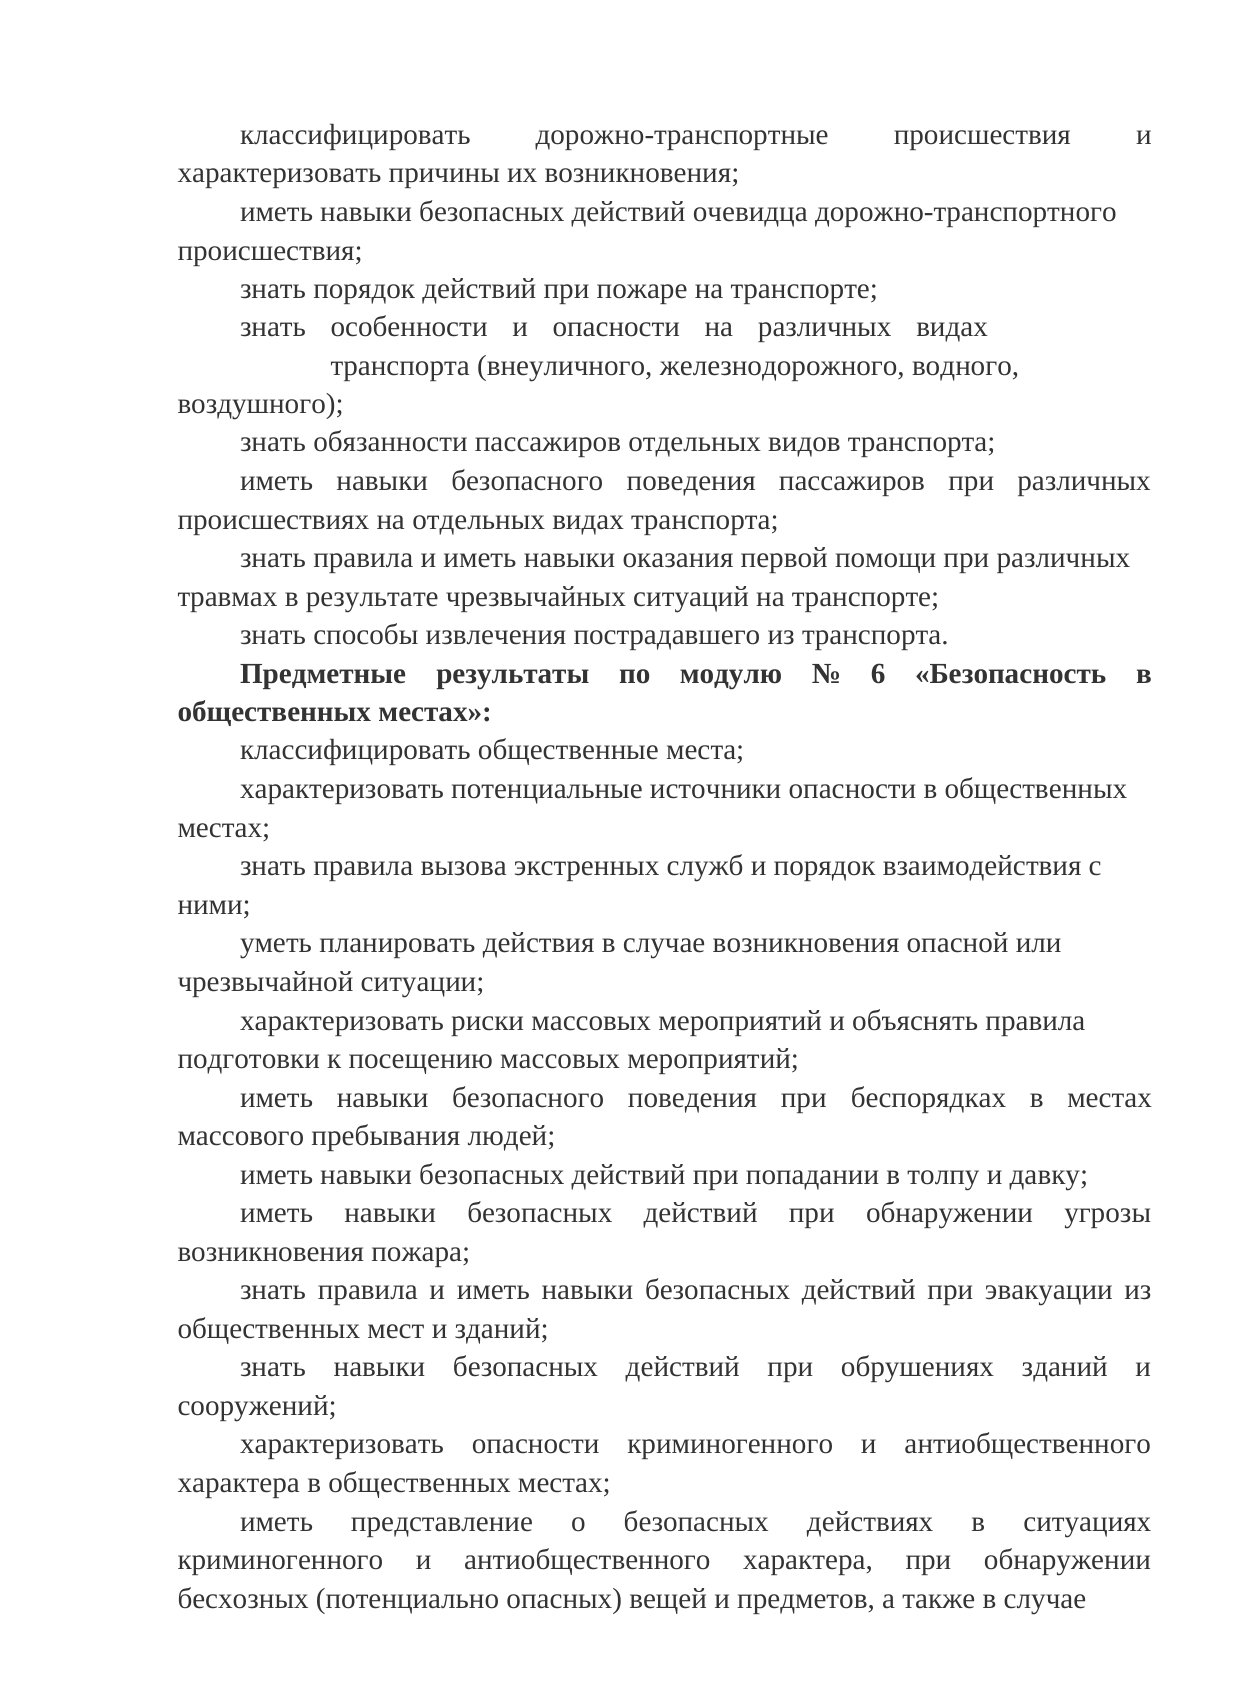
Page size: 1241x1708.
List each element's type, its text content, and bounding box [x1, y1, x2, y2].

text иметь навыки безопасных действий при попадании в толпу и давку; [240, 1157, 1163, 1190]
text иметь навыки безопасного поведения при беспорядках в местах массового пребывания людей; [177, 1080, 1152, 1152]
text знать порядок действий при пожаре на транспорте; [240, 271, 1163, 305]
text классифицировать общественные места; [240, 733, 1163, 766]
text знать правила и иметь навыки оказания первой помощи при различных травмах в результате чрезвычайных ситуаций на транспорте; [177, 541, 1163, 613]
text знать правила вызова экстренных служб и порядок взаимодействия с ними; [177, 848, 1163, 921]
text характеризовать опасности криминогенного и антиобщественного характера в общественных местах; [177, 1427, 1151, 1499]
text знать навыки безопасных действий при обрушениях зданий и сооружений; [177, 1349, 1151, 1422]
text знать правила и иметь навыки безопасных действий при эвакуации из общественных мест и зданий; [177, 1272, 1152, 1344]
text уметь планировать действия в случае возникновения опасной или чрезвычайной ситуации; [177, 926, 1129, 998]
text классифицировать дорожно-транспортные происшествия и характеризовать причины их возникновения; [177, 117, 1152, 189]
text иметь представление о безопасных действиях в ситуациях криминогенного и антиобщественного характера, при обнаружении бесхозных (потенциально опасных) вещей и предметов, а также в случае [177, 1504, 1152, 1614]
text характеризовать риски массовых мероприятий и объяснять правила подготовки к посещению массовых мероприятий; [177, 1003, 1129, 1075]
subtitle Предметные результаты по модулю № 6 «Безопасность в общественных местах»: [177, 656, 1152, 728]
text иметь навыки безопасного поведения пассажиров при различных происшествиях на отдельных видах транспорта; [177, 463, 1151, 536]
text знать особенности и опасности на различных видах транспорта (внеуличного, железнодорожного, водного, воздушного); [177, 309, 1151, 420]
text иметь навыки безопасных действий при обнаружении угрозы возникновения пожара; [177, 1195, 1151, 1267]
text знать обязанности пассажиров отдельных видов транспорта; [240, 425, 1163, 458]
text характеризовать потенциальные источники опасности в общественных местах; [177, 771, 1163, 843]
text знать способы извлечения пострадавшего из транспорта. [240, 618, 1163, 651]
text иметь навыки безопасных действий очевидца дорожно-транспортного происшествия; [177, 194, 1163, 266]
